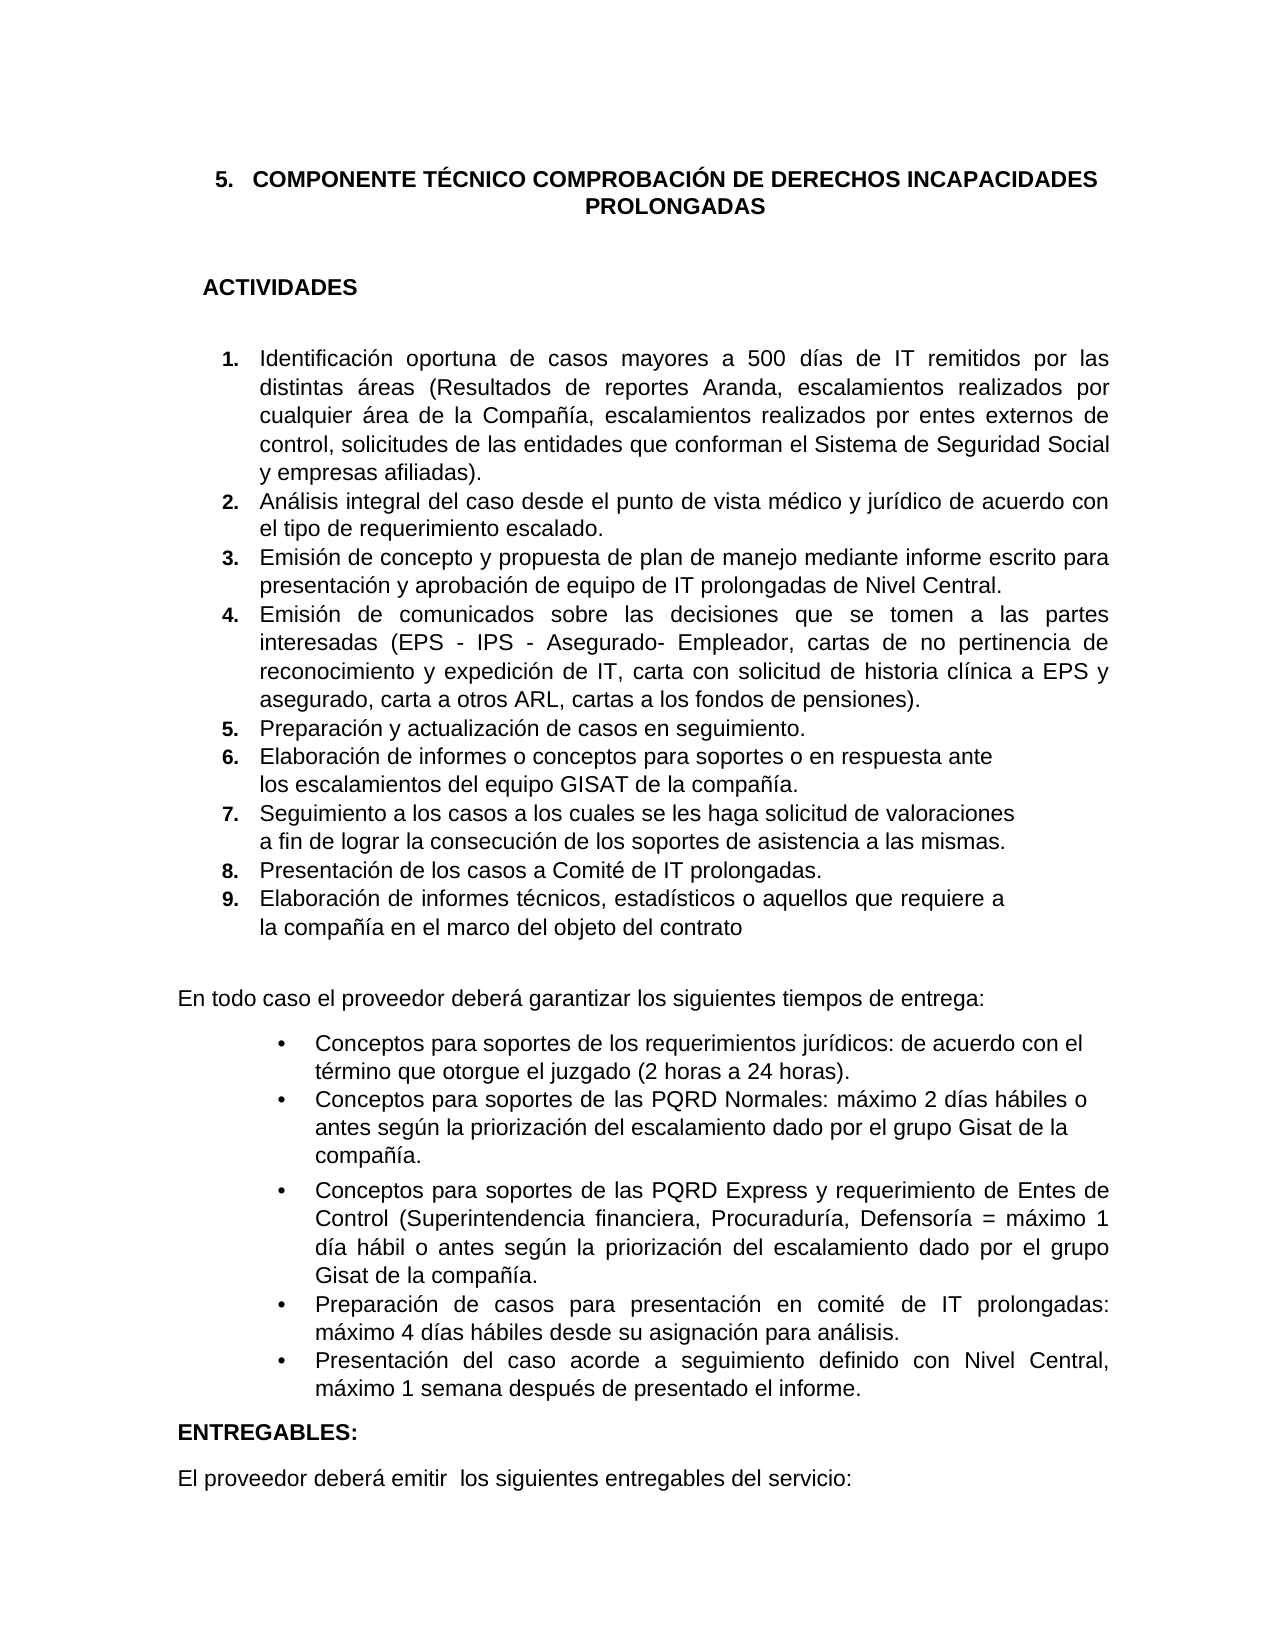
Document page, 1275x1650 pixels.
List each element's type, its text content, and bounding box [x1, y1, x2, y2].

list Conceptos para soportes de los requerimientos jurídicos: de acuerdo con el término que otorgue el juzgado (2 horas a 24 horas). [277, 1030, 1110, 1084]
list Preparación de casos para presentación en comité de IT prolongadas: máximo 4 días hábiles desde su asignación para análisis. [277, 1291, 1110, 1345]
list Emisión de comunicados sobre las decisiones que se tomen a las partes interesadas (EPS - IPS - Asegurado- Empleador, cartas de no pertinencia de reconocimiento y expedición de IT, carta con solicitud de historia clínica a EPS y asegurado, carta a otros ARL, cartas a los fondos de pensiones). [222, 601, 1110, 712]
list Identificación oportuna de casos mayores a 500 días de IT remitidos por las distintas áreas (Resultados de reportes Aranda, escalamientos realizados por cualquier área de la Compañía, escalamientos realizados por entes externos de control, solicitudes de las entidades que conforman el Sistema de Seguridad Social y empresas afiliadas). [222, 345, 1110, 486]
list Preparación y actualización de casos en seguimiento. [222, 714, 1110, 741]
subtitle ENTREGABLES: [177, 1419, 1110, 1446]
list Análisis integral del caso desde el punto de vista médico y jurídico de acuerdo con el tipo de requerimiento escalado. [222, 488, 1110, 542]
text En todo caso el proveedor deberá garantizar los siguientes tiempos de entrega: [177, 985, 1110, 1012]
list Elaboración de informes técnicos, estadísticos o aquellos que requiere a la compañía en el marco del objeto del contrato [222, 885, 1018, 940]
list COMPONENTE TÉCNICO COMPROBACIÓN DE DERECHOS INCAPACIDADES PROLONGADAS [202, 166, 1110, 219]
list Conceptos para soportes de las PQRD Express y requerimiento de Entes de Control (Superintendencia financiera, Procuraduría, Defensoría = máximo 1 día hábil o antes según la priorización del escalamiento dado por el grupo Gisat de la compañía. [277, 1177, 1110, 1288]
list Conceptos para soportes de las PQRD Normales: máximo 2 días hábiles o antes según la priorización del escalamiento dado por el grupo Gisat de la compañía. [277, 1086, 1110, 1168]
list Presentación de los casos a Comité de IT prolongadas. [222, 857, 1110, 883]
list Seguimiento a los casos a los cuales se les haga solicitud de valoraciones a fin de lograr la consecución de los soportes de asistencia a las mismas. [222, 799, 1018, 854]
list Presentación del caso acorde a seguimiento definido con Nivel Central, máximo 1 semana después de presentado el informe. [277, 1347, 1110, 1401]
list Emisión de concepto y propuesta de plan de manejo mediante informe escrito para presentación y aprobación de equipo de IT prolongadas de Nivel Central. [222, 544, 1110, 598]
list Elaboración de informes o conceptos para soportes o en respuesta ante los escalamientos del equipo GISAT de la compañía. [222, 743, 1019, 797]
text El proveedor deberá emitir los siguientes entregables del servicio: [177, 1465, 1110, 1491]
text ACTIVIDADES [202, 274, 1110, 300]
